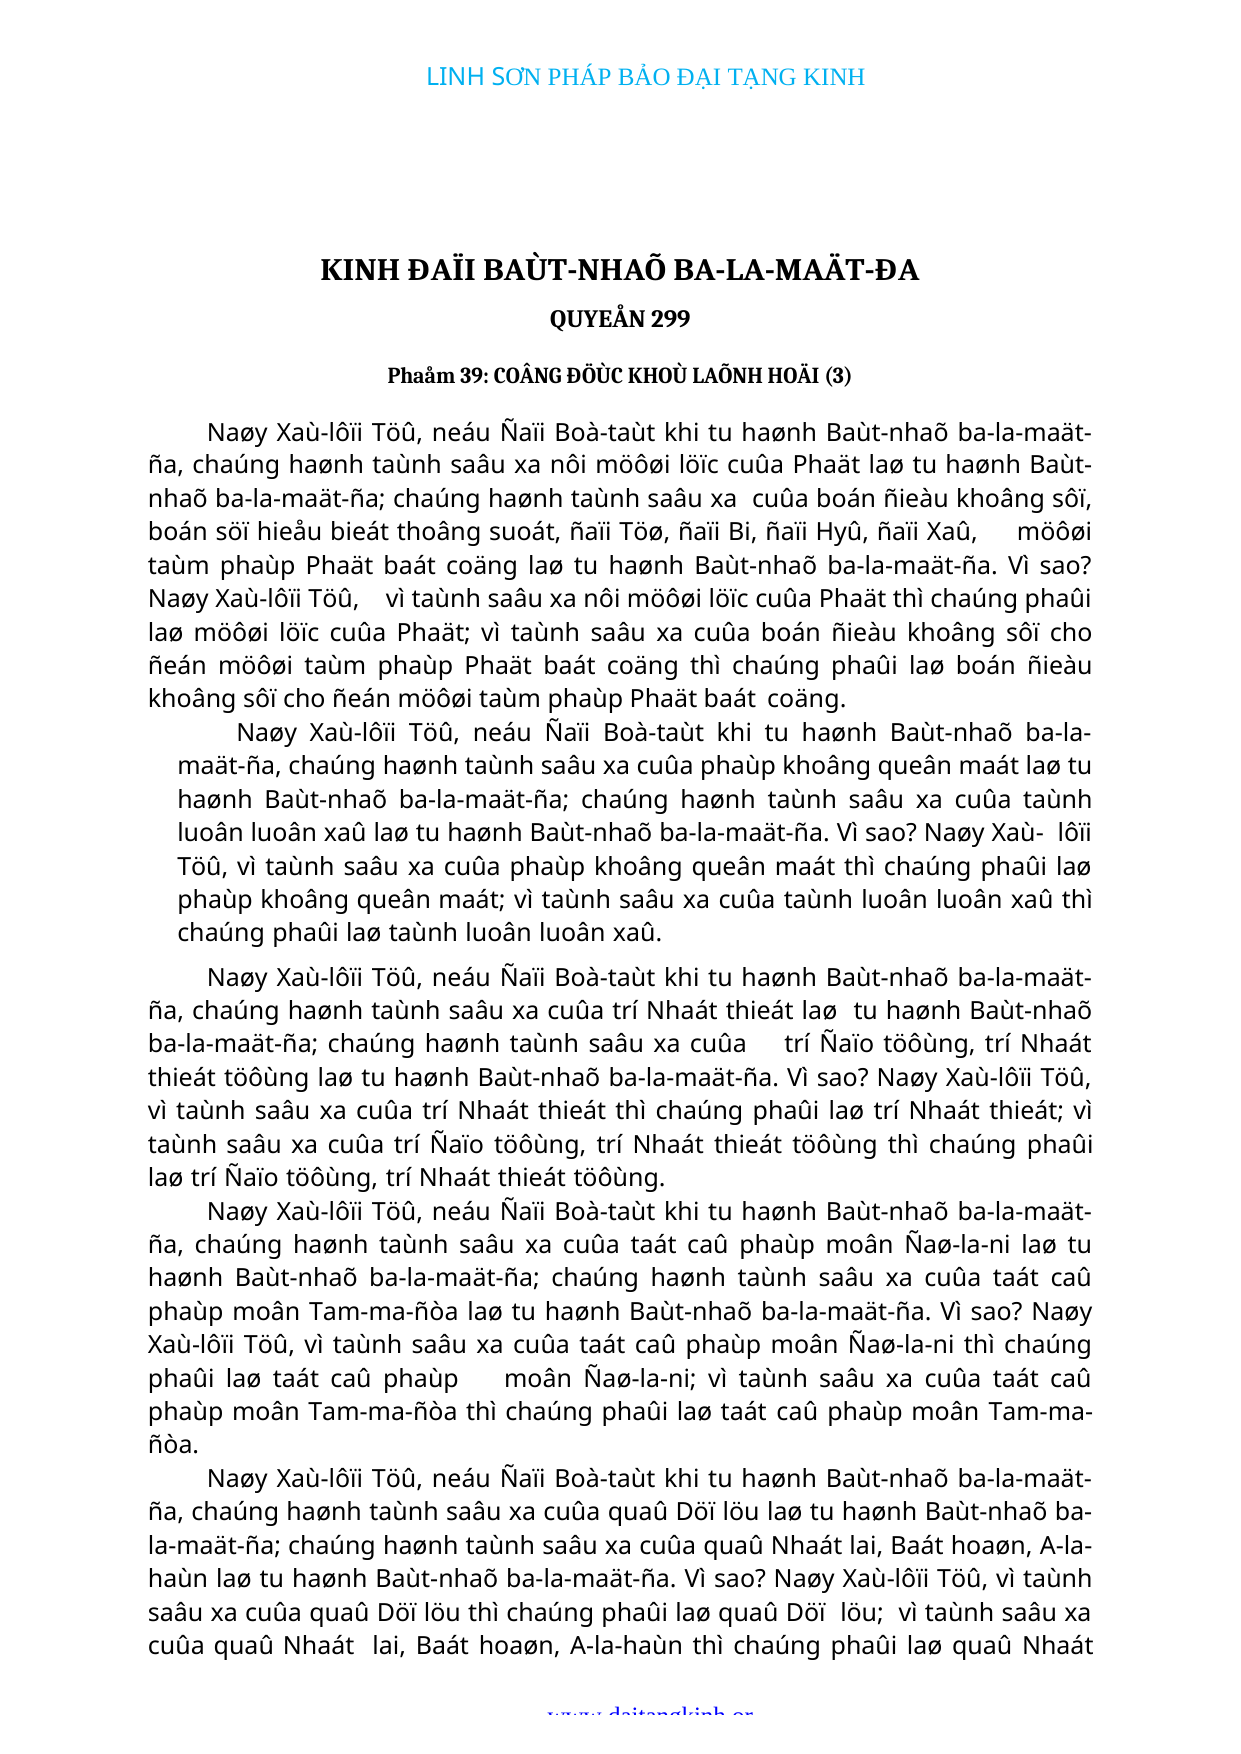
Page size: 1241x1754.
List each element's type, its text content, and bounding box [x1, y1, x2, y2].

text Naøy Xaù-lôïi Töû, neáu Ñaïi Boà-taùt khi tu haønh Baùt-nhaõ ba-la-maät-ña, chaúng haønh taùnh saâu xa cuûa taát caû phaùp moân Ñaø-la-ni laø tu haønh Baùt-nhaõ ba-la-maät-ña; chaúng haønh taùnh saâu xa cuûa taát caû phaùp moân Tam-ma-ñòa laø tu haønh Baùt-nhaõ ba-la-maät-ña. Vì sao? Naøy Xaù-lôïi Töû, vì taùnh saâu xa cuûa taát caû phaùp moân Ñaø-la-ni thì chaúng phaûi laø taát caû phaùp moân Ñaø-la-ni; vì taùnh saâu xa cuûa taát caû phaùp moân Tam-ma-ñòa thì chaúng phaûi laø taát caû phaùp moân Tam-ma-ñòa. [148, 1194, 1093, 1461]
text Phaåm 39: COÂNG ÐÖÙC KHOÙ LAÕNH HOÄI (3) [314, 363, 926, 389]
title KINH ÐAÏI BAÙT-NHAÕ BA-LA-MAÄT-ÐA [314, 252, 926, 288]
text Naøy Xaù-lôïi Töû, neáu Ñaïi Boà-taùt khi tu haønh Baùt-nhaõ ba-la-maät-ña, chaúng haønh taùnh saâu xa nôi möôøi löïc cuûa Phaät laø tu haønh Baùt-nhaõ ba-la-maät-ña; chaúng haønh taùnh saâu xa cuûa boán ñieàu khoâng sôï, boán söï hieåu bieát thoâng suoát, ñaïi Töø, ñaïi Bi, ñaïi Hyû, ñaïi Xaû, möôøi taùm phaùp Phaät baát coäng laø tu haønh Baùt-nhaõ ba-la-maät-ña. Vì sao? Naøy Xaù-lôïi Töû, vì taùnh saâu xa nôi möôøi löïc cuûa Phaät thì chaúng phaûi laø möôøi löïc cuûa Phaät; vì taùnh saâu xa cuûa boán ñieàu khoâng sôï cho ñeán möôøi taùm phaùp Phaät baát coäng thì chaúng phaûi laø boán ñieàu khoâng sôï cho ñeán möôøi taùm phaùp Phaät baát coäng. [148, 414, 1093, 715]
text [148, 1461, 1093, 1662]
text Naøy Xaù-lôïi Töû, neáu Ñaïi Boà-taùt khi tu haønh Baùt-nhaõ ba-la-maät-ña, chaúng haønh taùnh saâu xa cuûa phaùp khoâng queân maát laø tu haønh Baùt-nhaõ ba-la-maät-ña; chaúng haønh taùnh saâu xa cuûa taùnh luoân luoân xaû laø tu haønh Baùt-nhaõ ba-la-maät-ña. Vì sao? Naøy Xaù- lôïi Töû, vì taùnh saâu xa cuûa phaùp khoâng queân maát thì chaúng phaûi laø phaùp khoâng queân maát; vì taùnh saâu xa cuûa taùnh luoân luoân xaû thì chaúng phaûi laø taùnh luoân luoân xaû. [177, 715, 1093, 949]
text Naøy Xaù-lôïi Töû, neáu Ñaïi Boà-taùt khi tu haønh Baùt-nhaõ ba-la-maät-ña, chaúng haønh taùnh saâu xa cuûa trí Nhaát thieát laø tu haønh Baùt-nhaõ ba-la-maät-ña; chaúng haønh taùnh saâu xa cuûa trí Ñaïo töôùng, trí Nhaát thieát töôùng laø tu haønh Baùt-nhaõ ba-la-maät-ña. Vì sao? Naøy Xaù-lôïi Töû, vì taùnh saâu xa cuûa trí Nhaát thieát thì chaúng phaûi laø trí Nhaát thieát; vì taùnh saâu xa cuûa trí Ñaïo töôùng, trí Nhaát thieát töôùng thì chaúng phaûi laø trí Ñaïo töôùng, trí Nhaát thieát töôùng. [148, 960, 1093, 1194]
text QUYEÅN 299 [314, 305, 926, 334]
